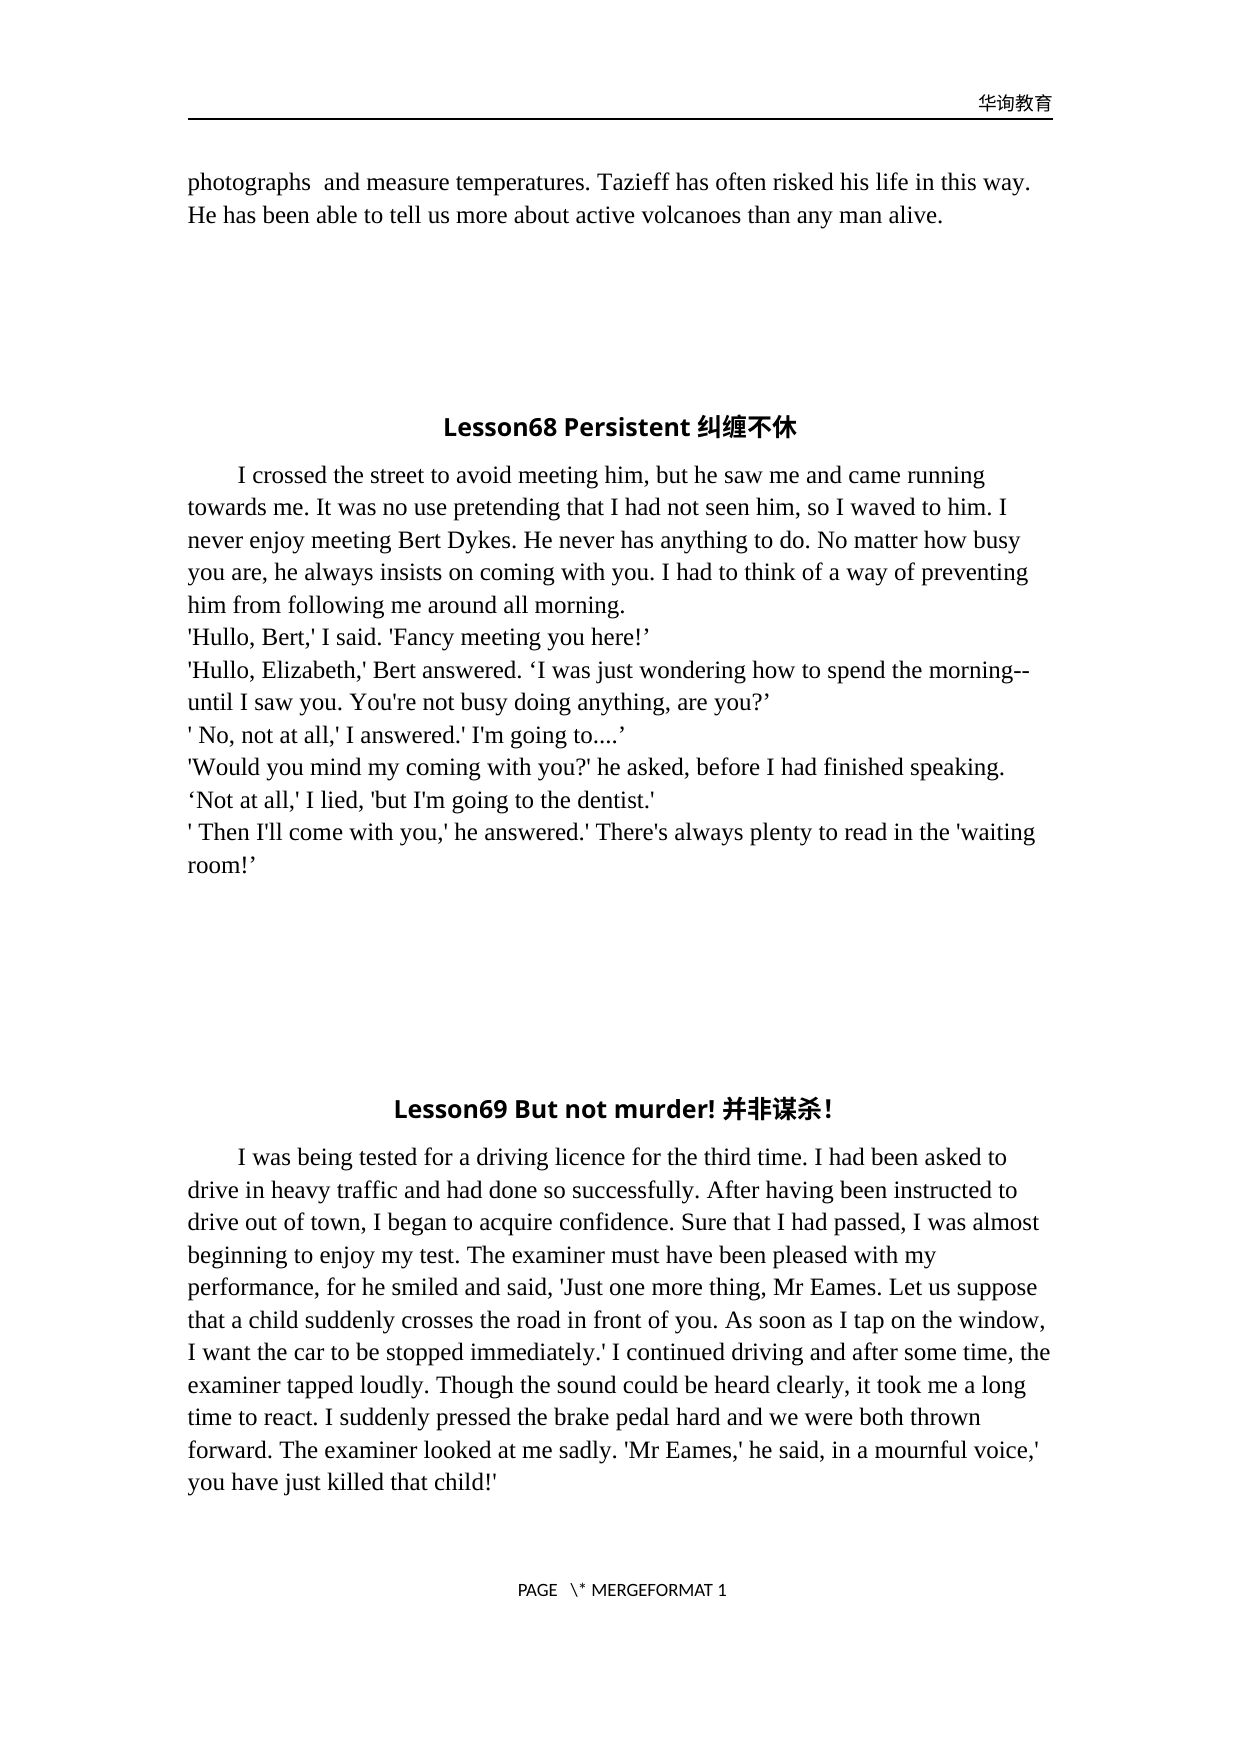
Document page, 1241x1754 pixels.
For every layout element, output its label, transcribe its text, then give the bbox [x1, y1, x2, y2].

text ' Then I'll come with you,' he answered.' There's always plenty to read in the 'waiting room!’ [187, 815, 1053, 880]
text I was being tested for a driving licence for the third time. I had been asked to drive in heavy traffic and had done so successfully. After having been instructed to drive out of town, I began to acquire confidence. Sure that I had passed, I was almost beginning to enjoy my test. The examiner must have been pleased with my performance, for he smiled and said, 'Just one more thing, Mr Eames. Let us suppose that a child suddenly crosses the road in front of you. As soon as I tap on the window, I want the car to be stopped immediately.' I continued driving and after some time, the examiner tapped loudly. Though the sound could be heard clearly, it took me a long time to react. I suddenly pressed the brake pedal hard and we were both thrown forward. The examiner looked at me sadly. 'Mr Eames,' he said, in a mournful voice,' you have just killed that child!' [187, 1140, 1053, 1498]
text Lesson69 But not murder! 并非谋杀！ [187, 1075, 1053, 1140]
text ‘Not at all,' I lied, 'but I'm going to the dentist.' [187, 783, 1053, 815]
text ' No, not at all,' I answered.' I'm going to....’ [187, 718, 1053, 750]
text 'Hullo, Elizabeth,' Bert answered. ‘I was just wondering how to spend the morning--until I saw you. You're not busy doing anything, are you?’ [187, 653, 1053, 718]
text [187, 165, 1053, 230]
text I crossed the street to avoid meeting him, but he saw me and came running towards me. It was no use pretending that I had not seen him, so I waved to him. I never enjoy meeting Bert Dykes. He never has anything to do. No matter how busy you are, he always insists on coming with you. I had to think of a way of preventing him from following me around all morning. [187, 458, 1053, 620]
text 'Would you mind my coming with you?' he asked, before I had finished speaking. [187, 750, 1053, 783]
text Lesson68 Persistent 纠缠不休 [187, 393, 1053, 458]
text 'Hullo, Bert,' I said. 'Fancy meeting you here!’ [187, 620, 1053, 653]
